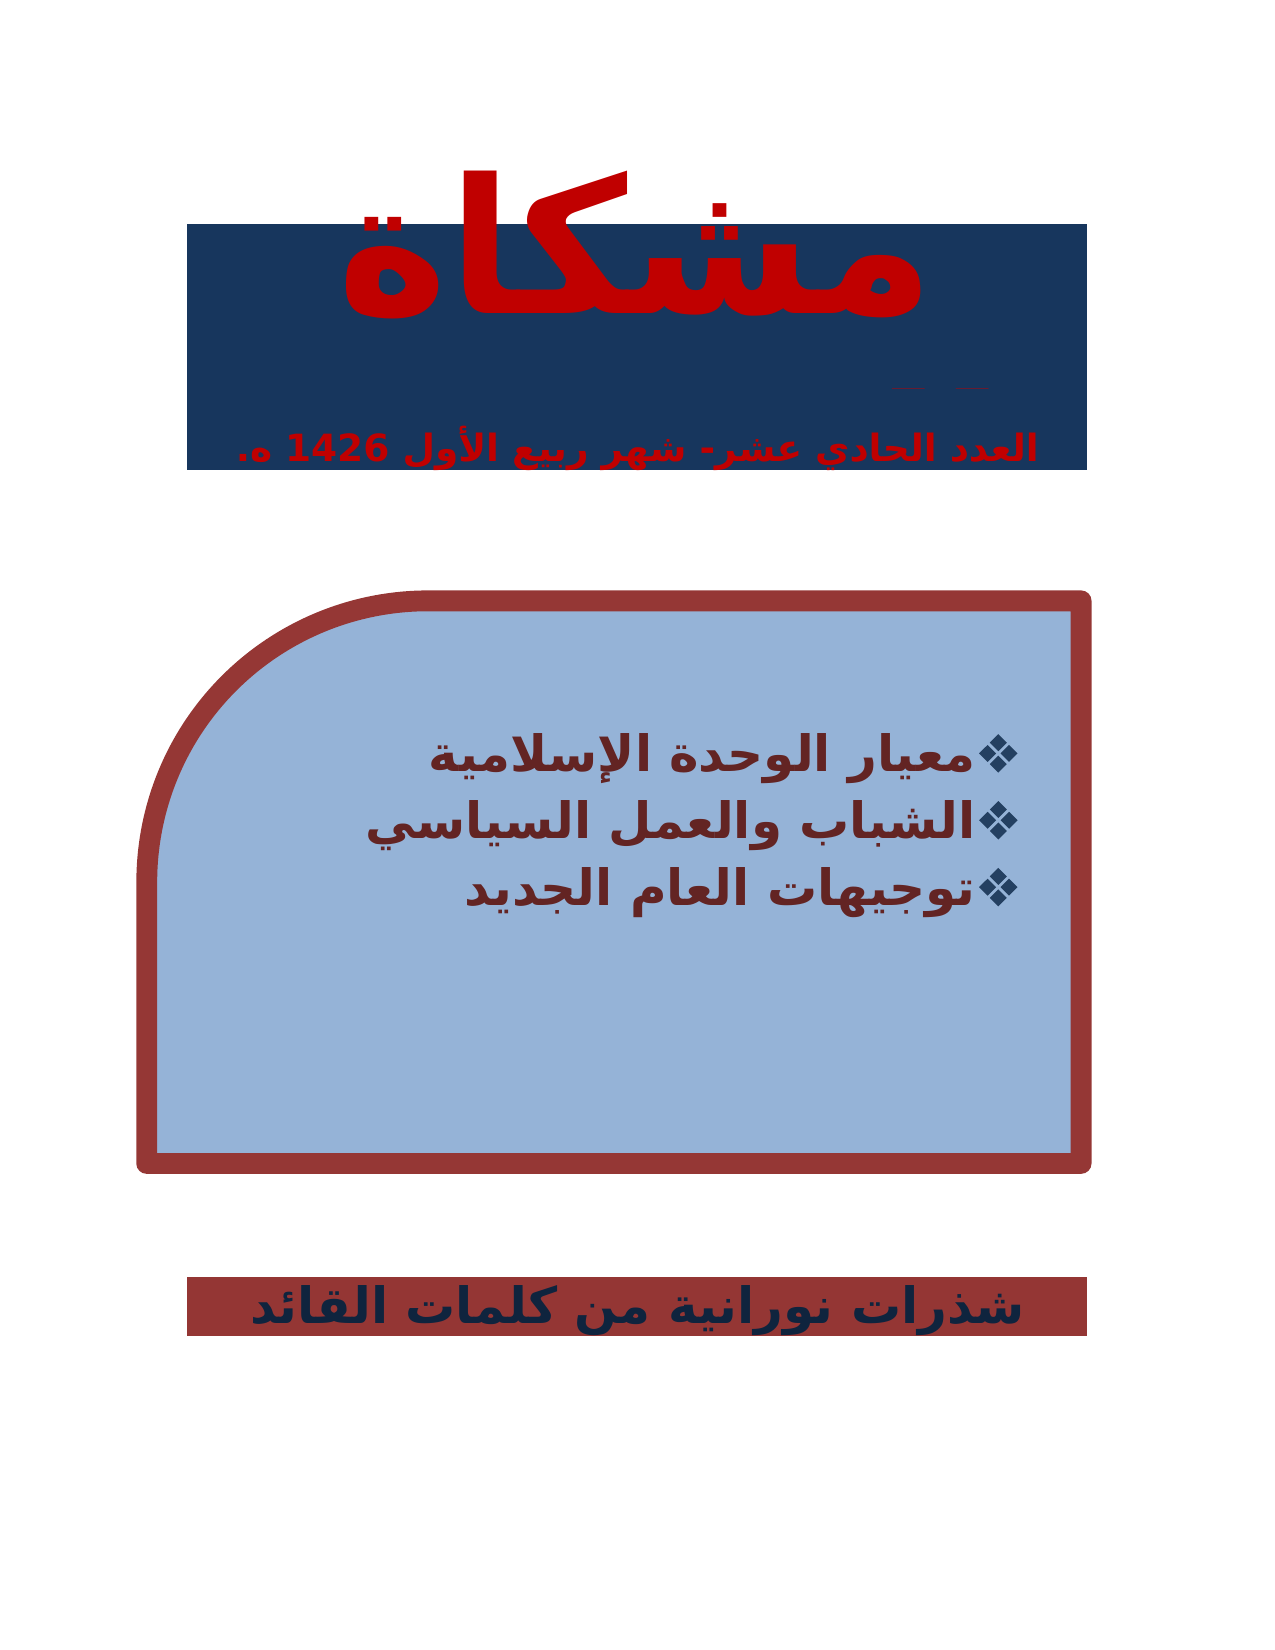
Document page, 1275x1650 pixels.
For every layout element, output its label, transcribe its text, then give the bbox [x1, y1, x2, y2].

text شذرات نورانية من كلمات القائد [187, 1277, 1087, 1336]
text العدد الحادي عشر- شهر ربيع الأول 1426 ه. [187, 224, 1087, 470]
